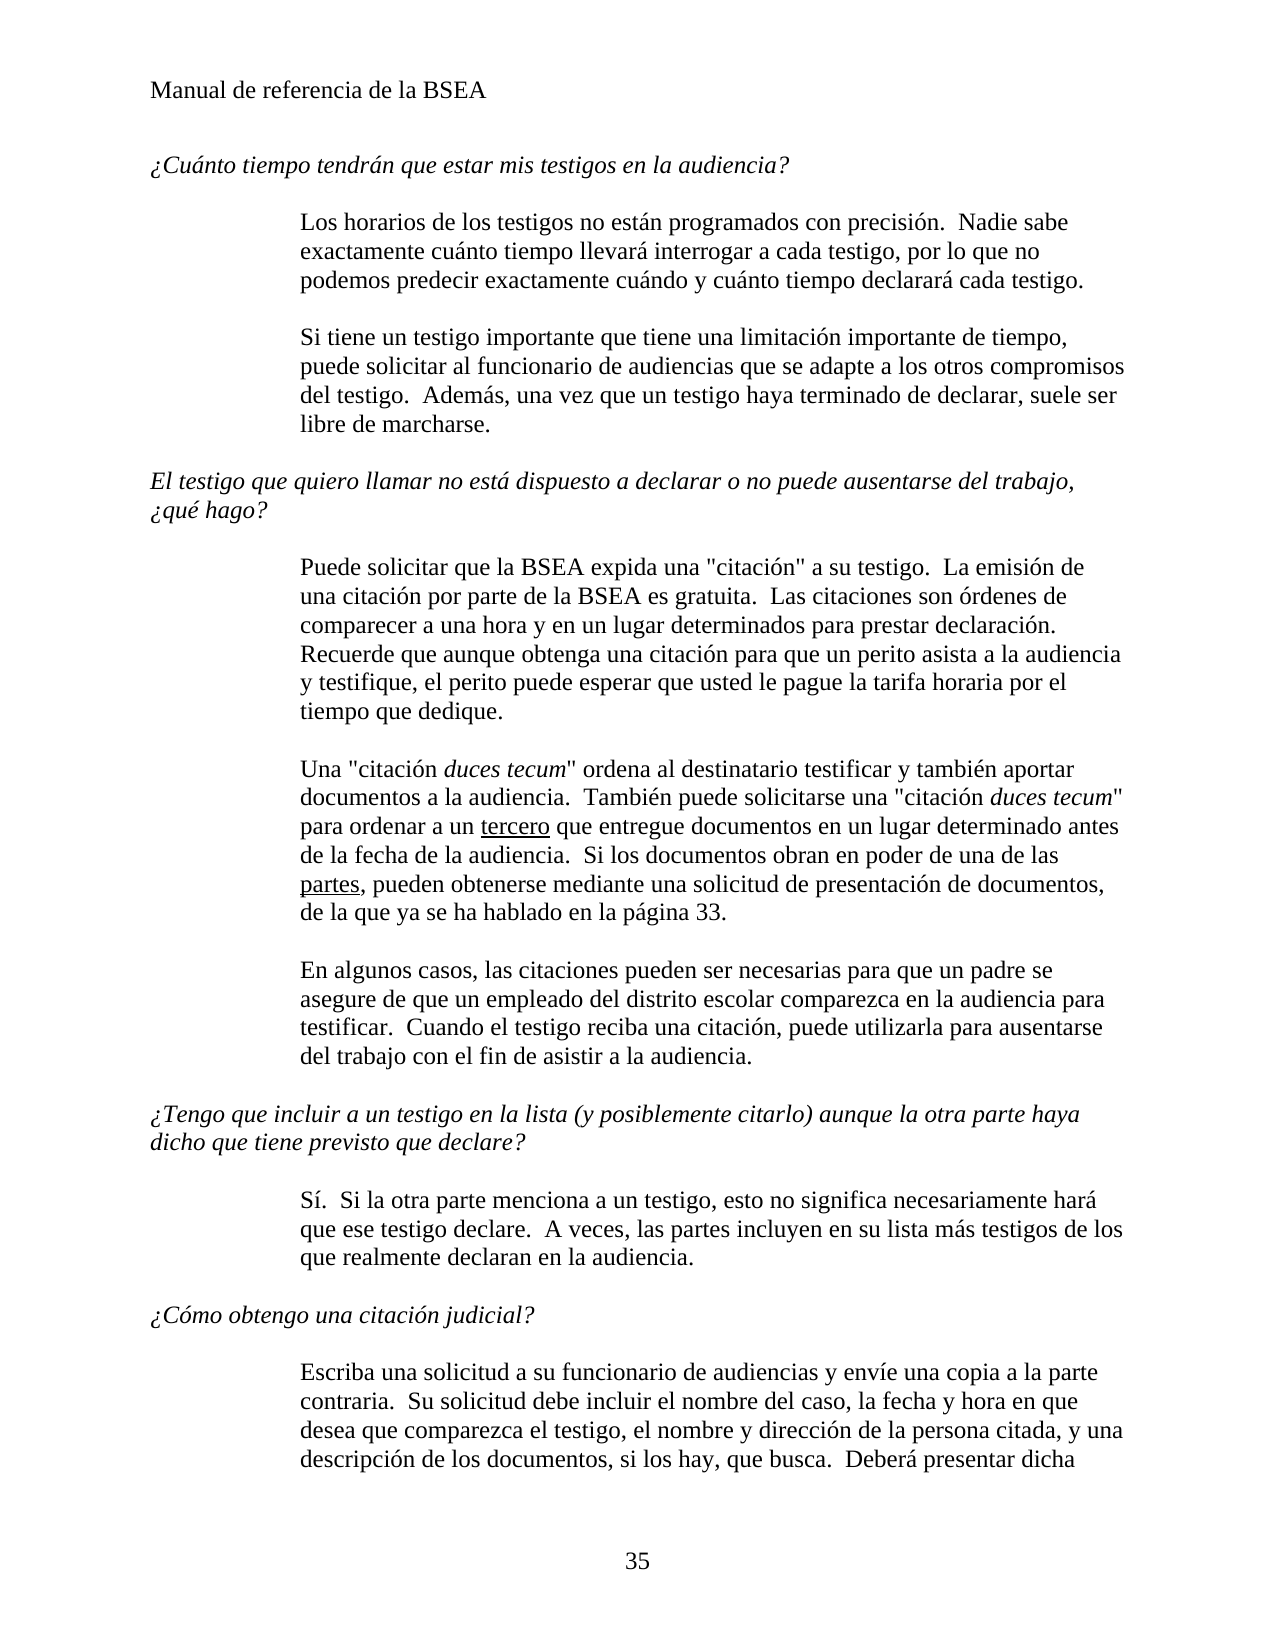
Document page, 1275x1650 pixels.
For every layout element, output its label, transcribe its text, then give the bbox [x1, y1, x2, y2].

text Una "citación duces tecum" ordena al destinatario testificar y también aportar documentos a la audiencia. También puede solicitarse una "citación duces tecum" para ordenar a un tercero que entregue documentos en un lugar determinado antes de la fecha de la audiencia. Si los documentos obran en poder de una de las partes, pueden obtenerse mediante una solicitud de presentación de documentos, de la que ya se ha hablado en la página 33. [300, 754, 1125, 926]
text ¿Tengo que incluir a un testigo en la lista (y posiblemente citarlo) aunque la otra parte haya dicho que tiene previsto que declare? [150, 1099, 1125, 1156]
text ¿Cómo obtengo una citación judicial? [150, 1300, 1125, 1329]
text Si tiene un testigo importante que tiene una limitación importante de tiempo, puede solicitar al funcionario de audiencias que se adapte a los otros compromisos del testigo. Además, una vez que un testigo haya terminado de declarar, suele ser libre de marcharse. [300, 322, 1125, 437]
text El testigo que quiero llamar no está dispuesto a declarar o no puede ausentarse del trabajo, ¿qué hago? [150, 466, 1125, 524]
text ¿Cuánto tiempo tendrán que estar mis testigos en la audiencia? [150, 150, 1125, 179]
text Sí. Si la otra parte menciona a un testigo, esto no significa necesariamente hará que ese testigo declare. A veces, las partes incluyen en su lista más testigos de los que realmente declaran en la audiencia. [300, 1185, 1125, 1271]
text Puede solicitar que la BSEA expida una "citación" a su testigo. La emisión de una citación por parte de la BSEA es gratuita. Las citaciones son órdenes de comparecer a una hora y en un lugar determinados para prestar declaración. Recuerde que aunque obtenga una citación para que un perito asista a la audiencia y testifique, el perito puede esperar que usted le pague la tarifa horaria por el tiempo que dedique. [300, 552, 1125, 725]
text Los horarios de los testigos no están programados con precisión. Nadie sabe exactamente cuánto tiempo llevará interrogar a cada testigo, por lo que no podemos predecir exactamente cuándo y cuánto tiempo declarará cada testigo. [300, 207, 1125, 294]
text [300, 1357, 1125, 1472]
text En algunos casos, las citaciones pueden ser necesarias para que un padre se asegure de que un empleado del distrito escolar comparezca en la audiencia para testificar. Cuando el testigo reciba una citación, puede utilizarla para ausentarse del trabajo con el fin de asistir a la audiencia. [300, 955, 1125, 1070]
